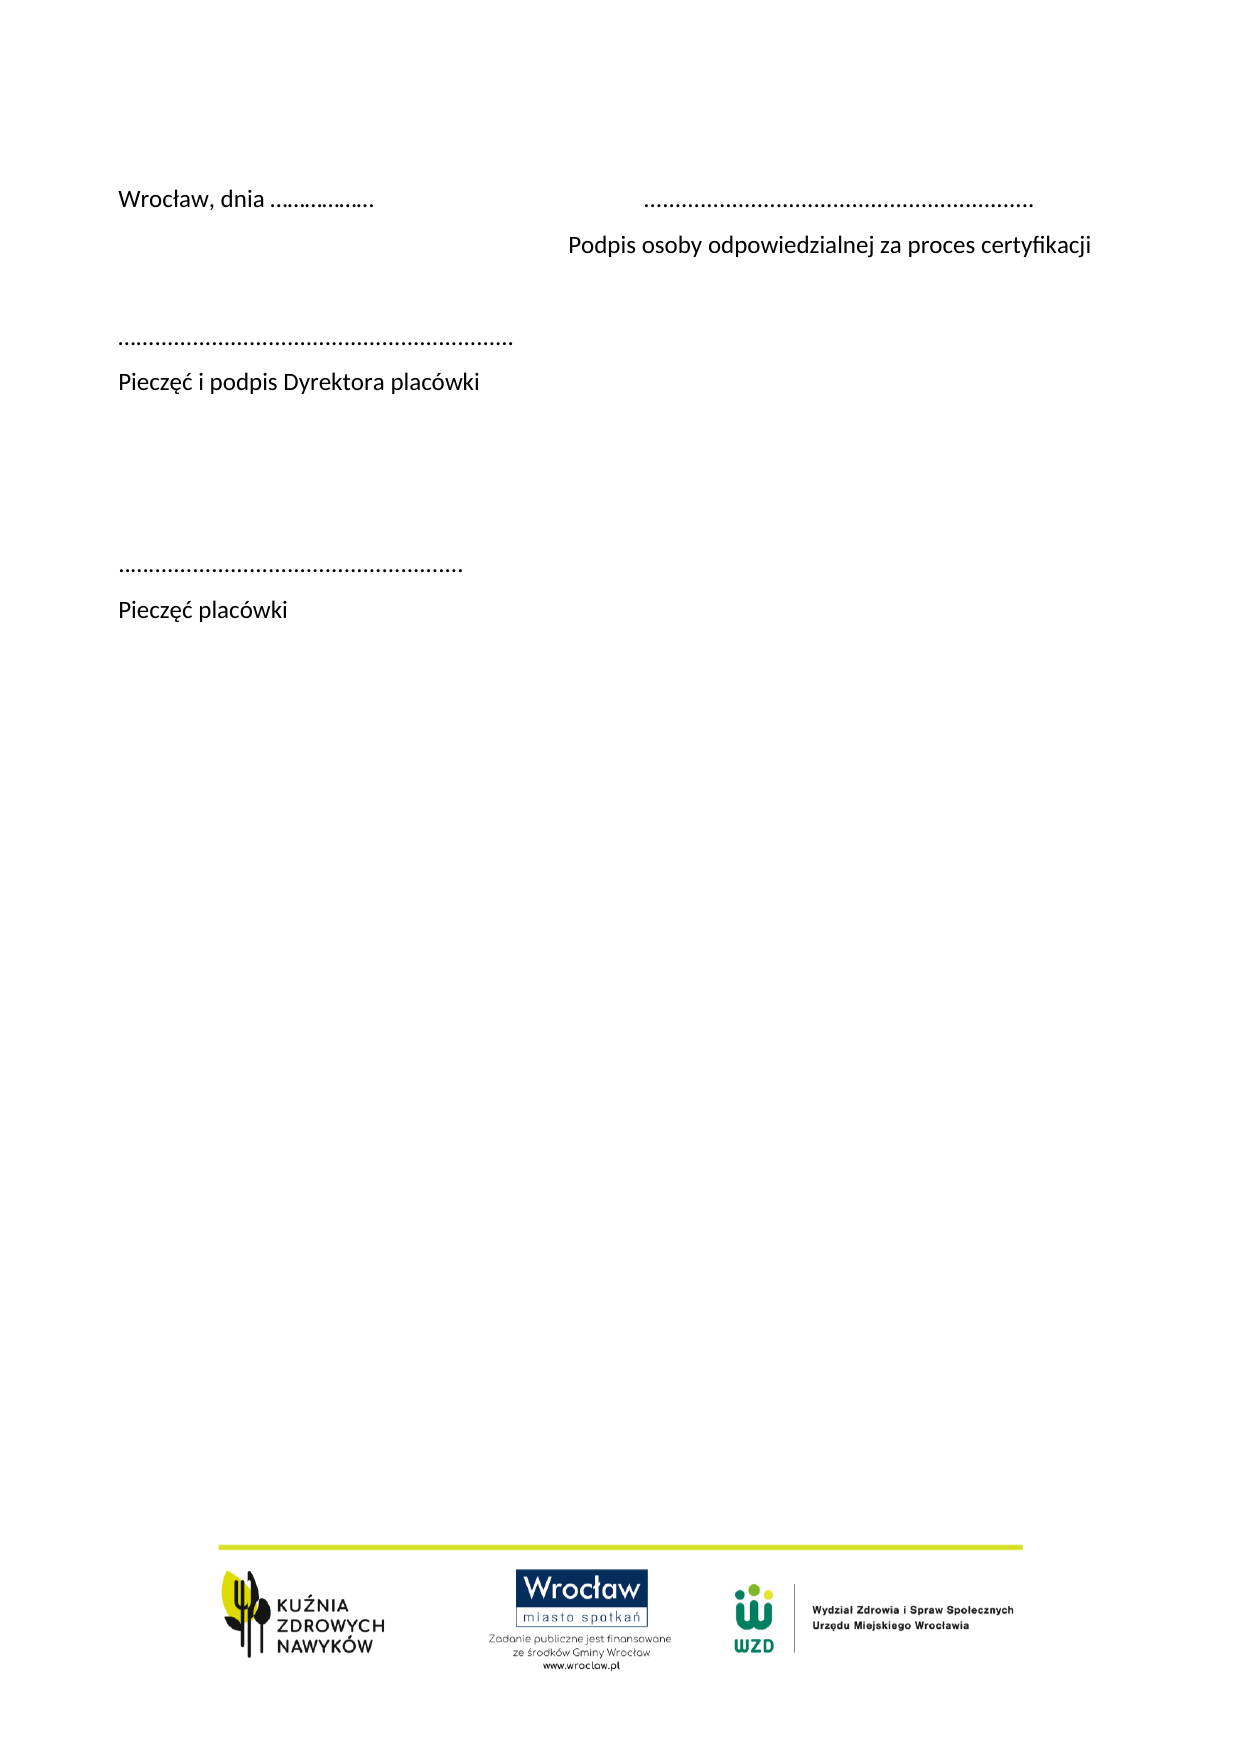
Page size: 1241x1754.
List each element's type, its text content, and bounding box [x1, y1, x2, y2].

picture [118, 1536, 1123, 1695]
text Wrocław, dnia ……………… .............................................................. [118, 184, 1122, 214]
text …............................................................ [118, 275, 1122, 351]
text ..….................................................. Pieczęć placówki [118, 549, 1122, 625]
text Podpis osoby odpowiedzialnej za proces certyfikacji [568, 229, 1122, 260]
text Pieczęć i podpis Dyrektora placówki [118, 367, 1122, 433]
